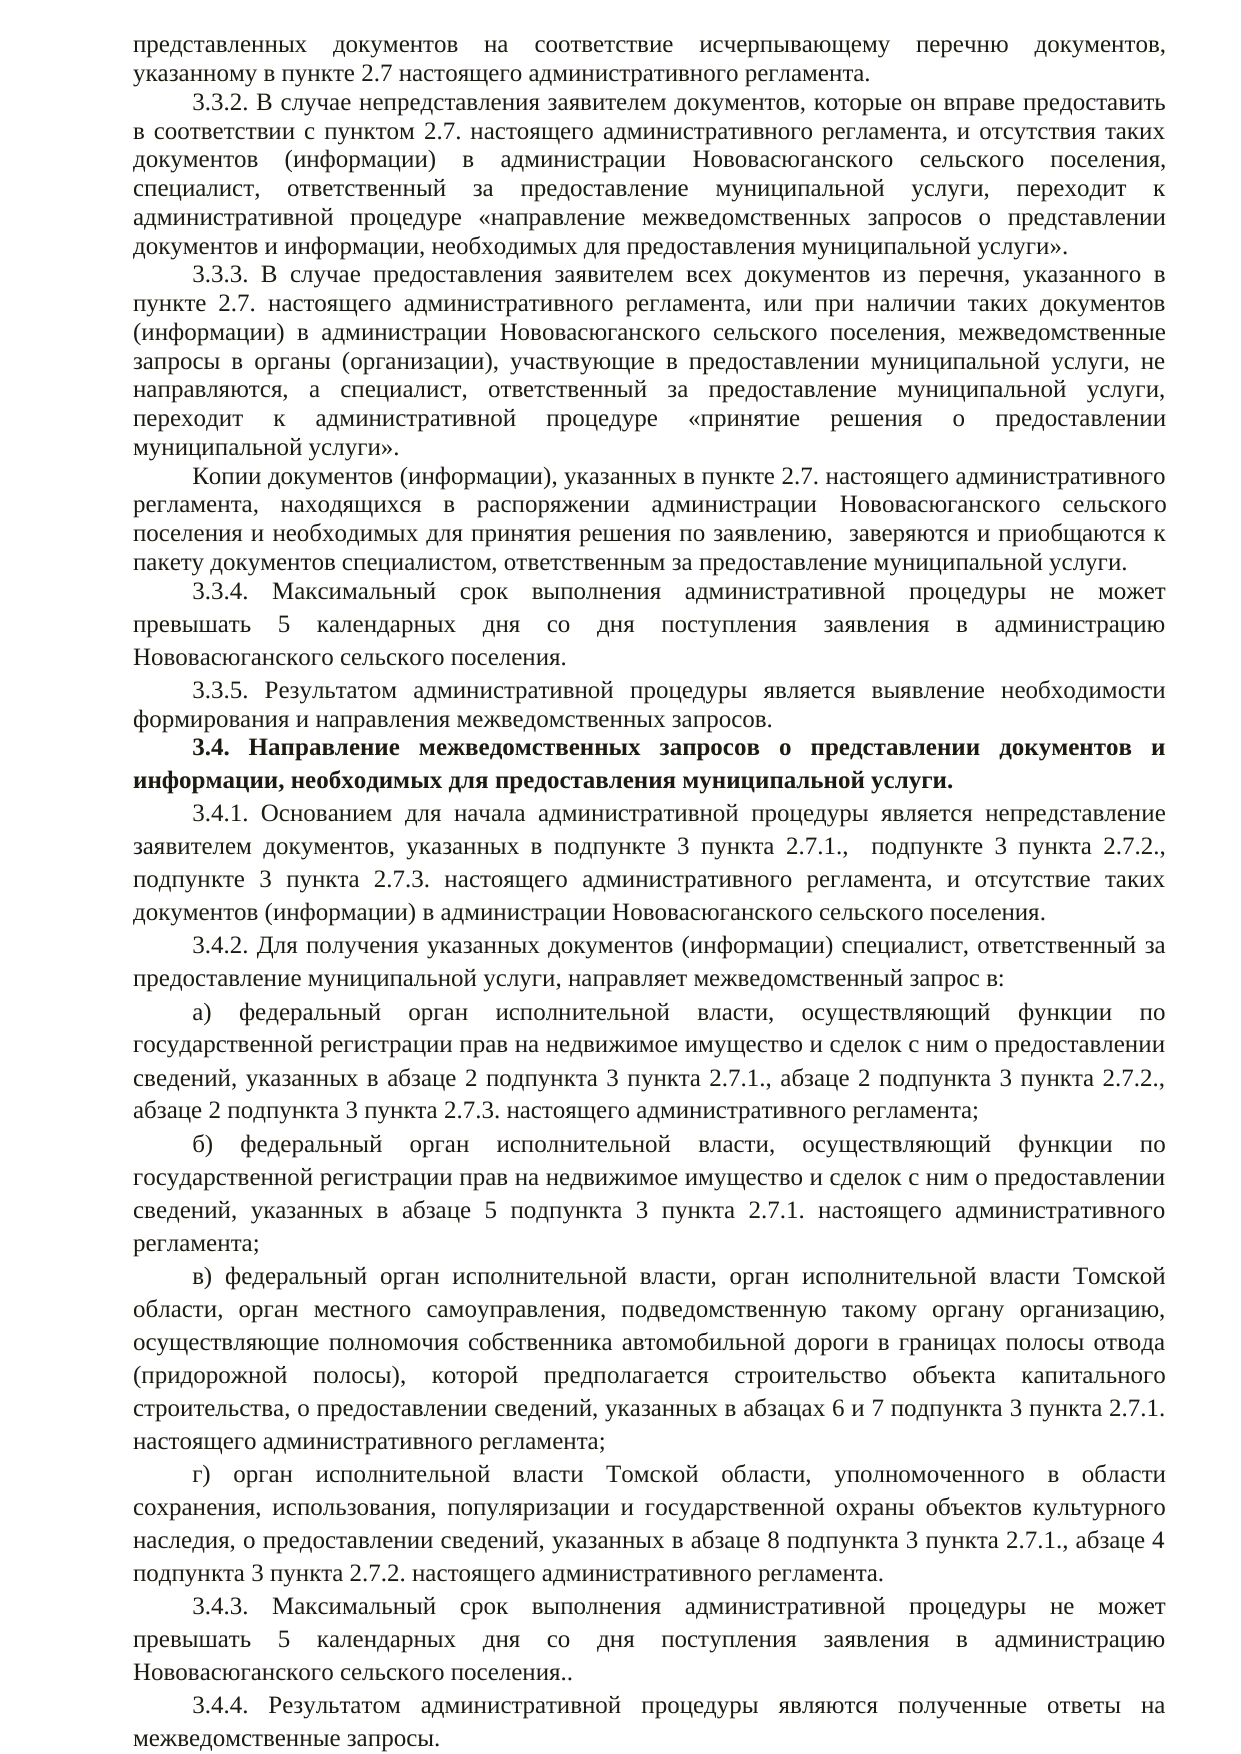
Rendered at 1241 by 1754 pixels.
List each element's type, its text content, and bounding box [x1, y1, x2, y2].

text в) федеральный орган исполнительной власти, орган исполнительной власти Томской области, орган местного самоуправления, подведомственную такому органу организацию, осуществляющие полномочия собственника автомобильной дороги в границах полосы отвода (придорожной полосы), которой предполагается строительство объекта капитального строительства, о предоставлении сведений, указанных в абзацах 6 и 7 подпункта 3 пункта 2.7.1. настоящего административного регламента; [133, 1261, 1167, 1454]
text 3.4.1. Основанием для начала административной процедуры является непредставление заявителем документов, указанных в подпункте 3 пункта 2.7.1., подпункте 3 пункта 2.7.2., подпункте 3 пункта 2.7.3. настоящего административного регламента, и отсутствие таких документов (информации) в администрации Нововасюганского сельского поселения. [133, 798, 1167, 926]
text 3.4.2. Для получения указанных документов (информации) специалист, ответственный за предоставление муниципальной услуги, направляет межведомственный запрос в: [133, 931, 1167, 992]
text г) орган исполнительной власти Томской области, уполномоченного в области сохранения, использования, популяризации и государственной охраны объектов культурного наследия, о предоставлении сведений, указанных в абзаце 8 подпункта 3 пункта 2.7.1., абзаце 4 подпункта 3 пункта 2.7.2. настоящего административного регламента. [133, 1459, 1167, 1587]
text 3.3.3. В случае предоставления заявителем всех документов из перечня, указанного в пункте 2.7. настоящего административного регламента, или при наличии таких документов (информации) в администрации Нововасюганского сельского поселения, межведомственные запросы в органы (организации), участвующие в предоставлении муниципальной услуги, не направляются, а специалист, ответственный за предоставление муниципальной услуги, переходит к административной процедуре «принятие решения о предоставлении муниципальной услуги». [133, 259, 1167, 461]
text 3.3.4. Максимальный срок выполнения административной процедуры не может превышать 5 календарных дня со дня поступления заявления в администрацию Нововасюганского сельского поселения. [133, 576, 1167, 671]
text б) федеральный орган исполнительной власти, осуществляющий функции по государственной регистрации прав на недвижимое имущество и сделок с ним о предоставлении сведений, указанных в абзаце 5 подпункта 3 пункта 2.7.1. настоящего административного регламента; [133, 1129, 1167, 1256]
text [133, 29, 1167, 87]
text 3.3.5. Результатом административной процедуры является выявление необходимости формирования и направления межведомственных запросов. [133, 675, 1167, 732]
text Копии документов (информации), указанных в пункте 2.7. настоящего административного регламента, находящихся в распоряжении администрации Нововасюганского сельского поселения и необходимых для принятия решения по заявлению, заверяются и приобщаются к пакету документов специалистом, ответственным за предоставление муниципальной услуги. [133, 461, 1167, 576]
text 3.3.2. В случае непредставления заявителем документов, которые он вправе предоставить в соответствии с пунктом 2.7. настоящего административного регламента, и отсутствия таких документов (информации) в администрации Нововасюганского сельского поселения, специалист, ответственный за предоставление муниципальной услуги, переходит к административной процедуре «направление межведомственных запросов о представлении документов и информации, необходимых для предоставления муниципальной услуги». [133, 87, 1167, 259]
text 3.4.3. Максимальный срок выполнения административной процедуры не может превышать 5 календарных дня со дня поступления заявления в администрацию Нововасюганского сельского поселения.. [133, 1591, 1167, 1686]
text 3.4.4. Результатом административной процедуры являются полученные ответы на межведомственные запросы. [133, 1690, 1167, 1752]
text 3.4. Направление межведомственных запросов о представлении документов и информации, необходимых для предоставления муниципальной услуги. [133, 732, 1167, 794]
text а) федеральный орган исполнительной власти, осуществляющий функции по государственной регистрации прав на недвижимое имущество и сделок с ним о предоставлении сведений, указанных в абзаце 2 подпункта 3 пункта 2.7.1., абзаце 2 подпункта 3 пункта 2.7.2., абзаце 2 подпункта 3 пункта 2.7.3. настоящего административного регламента; [133, 997, 1167, 1124]
